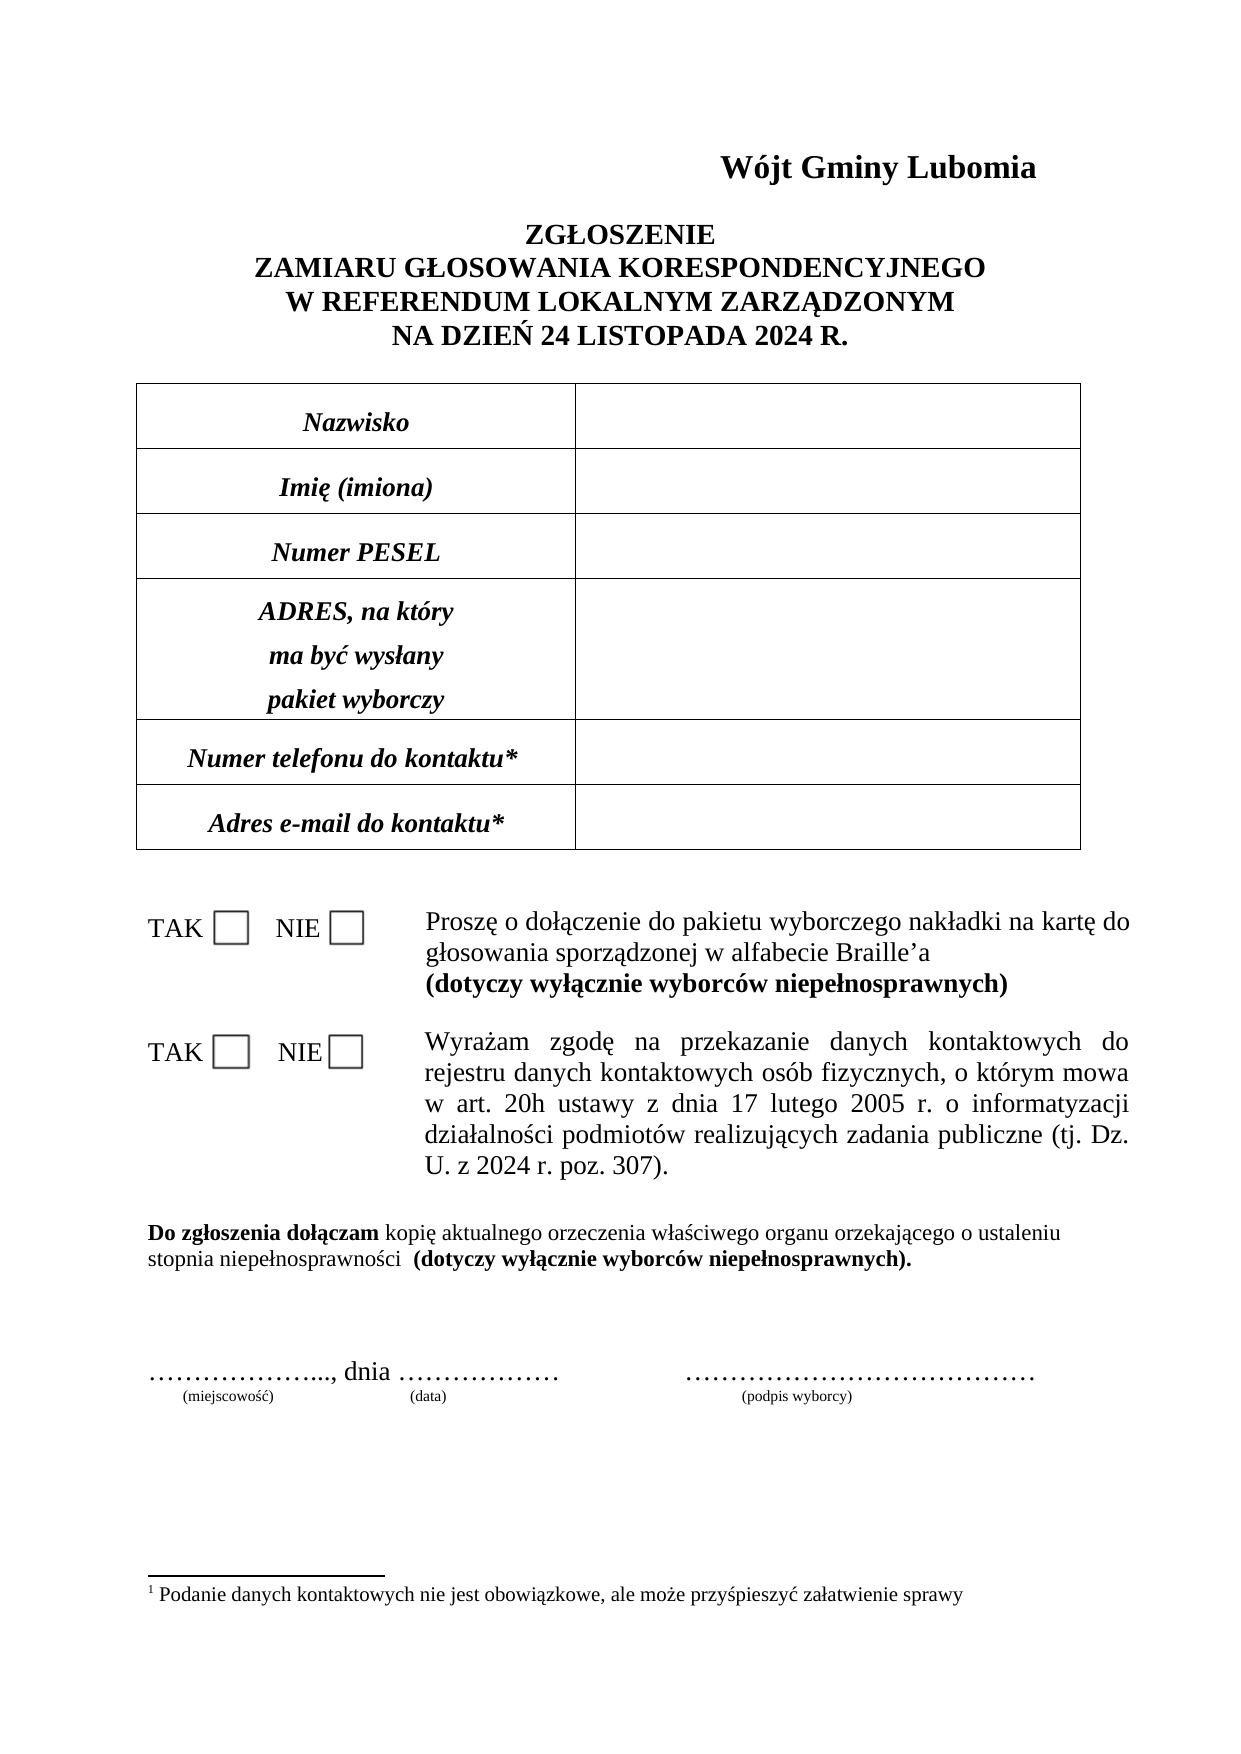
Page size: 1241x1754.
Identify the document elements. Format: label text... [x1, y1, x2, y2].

text ZGŁOSZENIE [148, 217, 1093, 251]
table_cell Imię (imiona) [137, 449, 575, 512]
picture [327, 1034, 366, 1072]
table_cell [576, 514, 1080, 577]
table_cell [576, 449, 1080, 512]
text ………………..., dnia ……………… ………………………………… [148, 1355, 1093, 1386]
picture [328, 909, 367, 948]
table_cell [576, 785, 1080, 849]
table_cell Adres e-mail do kontaktu* [137, 785, 575, 849]
text TAK NIE [253, 1037, 327, 1068]
text TAK NIE [148, 1037, 211, 1068]
picture [211, 1034, 253, 1072]
picture [212, 909, 252, 948]
text TAK NIE [366, 1037, 1093, 1068]
table_cell ADRES, na który ma być wysłany pakiet wyborczy [137, 579, 575, 719]
table_cell [576, 720, 1080, 784]
text TAK NIE [148, 912, 212, 943]
text (miejscowość) (data) (podpis wyborcy) [148, 1386, 1093, 1417]
table_header Nazwisko [137, 384, 575, 447]
text TAK NIE [252, 912, 328, 943]
text ZAMIARU GŁOSOWANIA KORESPONDENCYJNEGO W REFERENDUM LOKALNYM ZARZĄDZONYM [148, 251, 1093, 318]
text Do zgłoszenia dołączam kopię aktualnego orzeczenia właściwego organu orzekającego o ustaleniu stopnia niepełnosprawności (dotyczy wyłącznie wyborców niepełnosprawnych). [148, 1219, 1093, 1271]
table_cell [576, 579, 1080, 719]
text NA DZIEŃ 24 LISTOPADA 2024 R. [148, 318, 1093, 351]
table_cell Numer PESEL [137, 514, 575, 577]
text Wójt Gminy Lubomia [664, 148, 1093, 186]
text TAK NIE [367, 912, 1093, 943]
table_header [576, 384, 1080, 447]
table_cell Numer telefonu do kontaktu* [137, 720, 575, 784]
